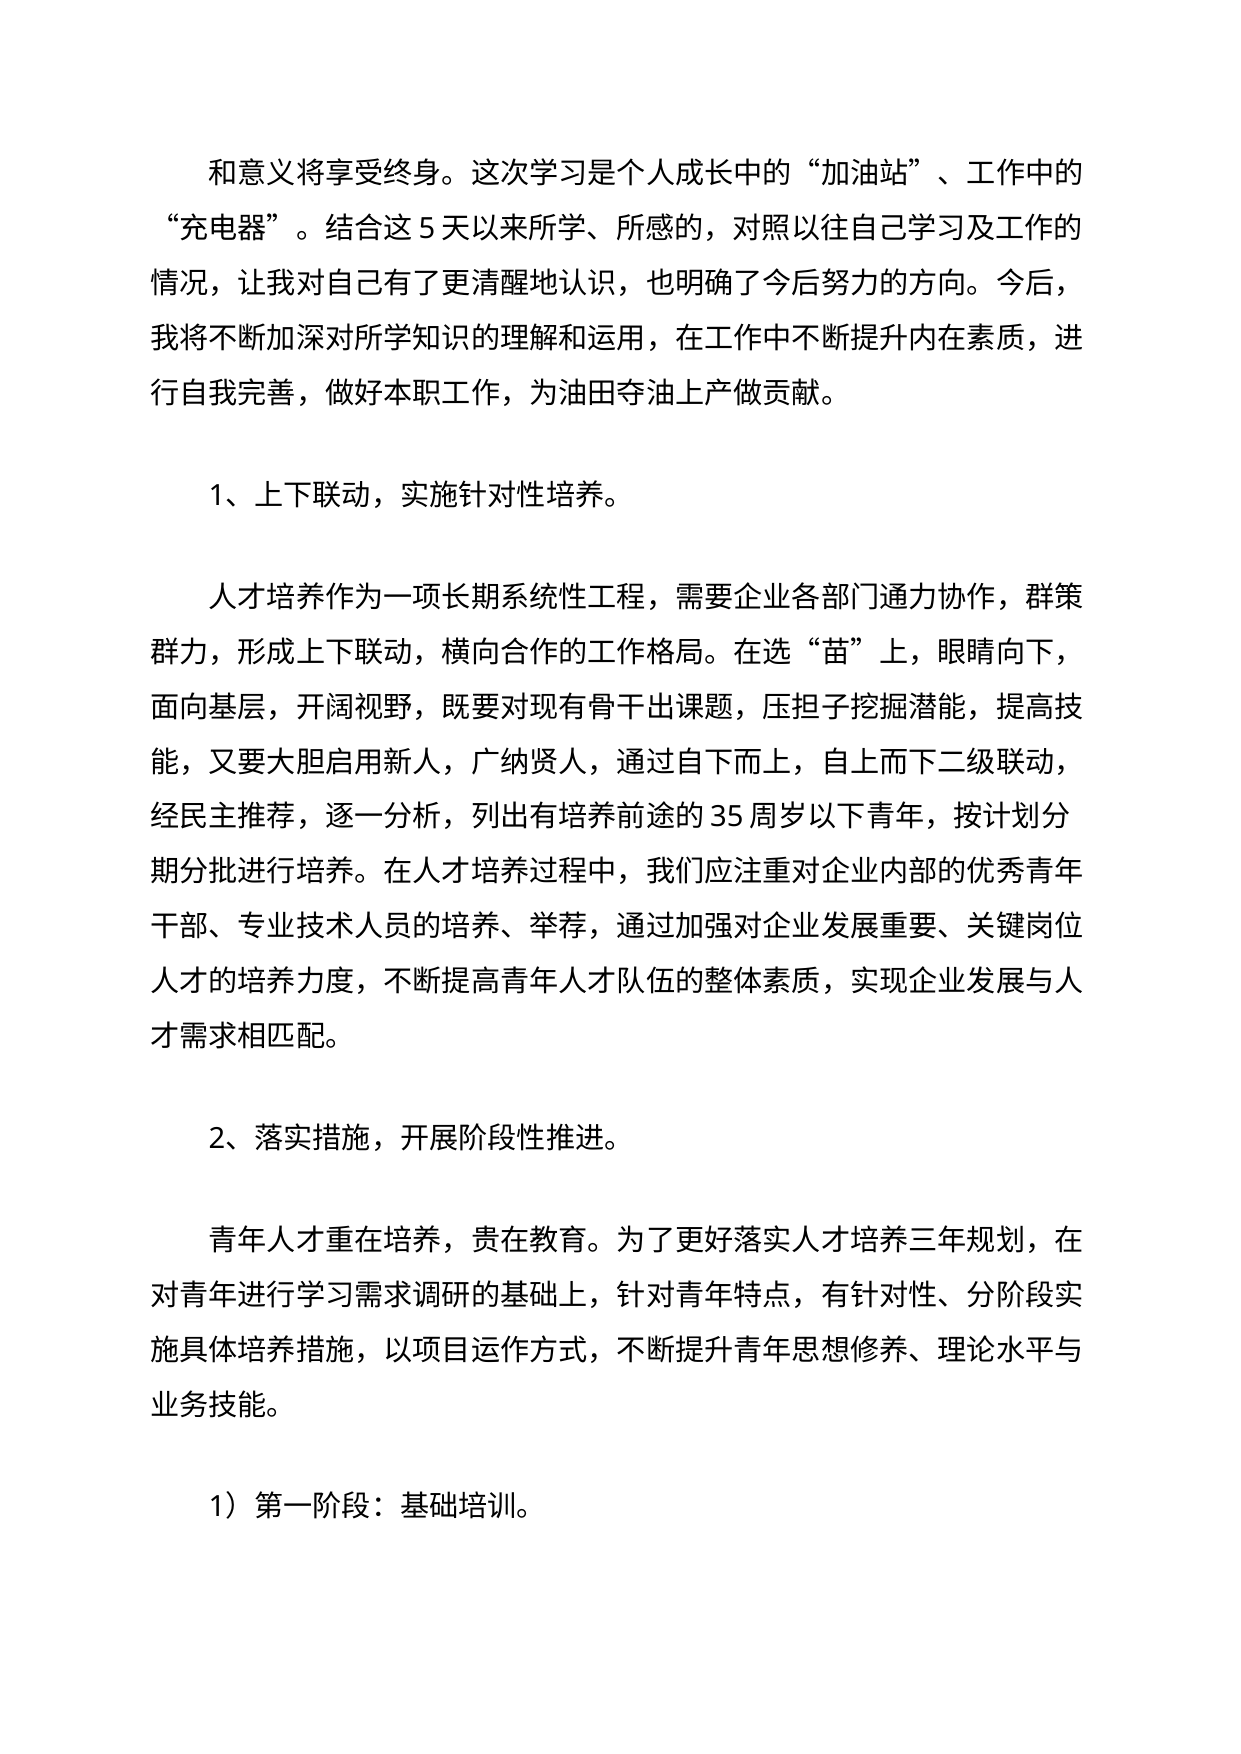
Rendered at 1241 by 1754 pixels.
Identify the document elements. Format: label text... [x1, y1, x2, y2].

text 1、上下联动，实施针对性培养。 [150, 471, 1090, 514]
text 人才培养作为一项长期系统性工程，需要企业各部门通力协作，群策群力，形成上下联动，横向合作的工作格局。在选“苗”上，眼睛向下，面向基层，开阔视野，既要对现有骨干出课题，压担子挖掘潜能，提高技能，又要大胆启用新人，广纳贤人，通过自下而上，自上而下二级联动，经民主推荐，逐一分析，列出有培养前途的35周岁以下青年，按计划分期分批进行培养。在人才培养过程中，我们应注重对企业内部的优秀青年干部、专业技术人员的培养、举荐，通过加强对企业发展重要、关键岗位人才的培养力度，不断提高青年人才队伍的整体素质，实现企业发展与人才需求相匹配。 [150, 573, 1090, 1055]
text 1）第一阶段：基础培训。 [150, 1483, 1090, 1525]
text 和意义将享受终身。这次学习是个人成长中的“加油站”、工作中的“充电器”。结合这5天以来所学、所感的，对照以往自己学习及工作的情况，让我对自己有了更清醒地认识，也明确了今后努力的方向。今后，我将不断加深对所学知识的理解和运用，在工作中不断提升内在素质，进行自我完善，做好本职工作，为油田夺油上产做贡献。 [150, 150, 1090, 412]
text 2、落实措施，开展阶段性推进。 [150, 1114, 1090, 1157]
text 青年人才重在培养，贵在教育。为了更好落实人才培养三年规划，在对青年进行学习需求调研的基础上，针对青年特点，有针对性、分阶段实施具体培养措施，以项目运作方式，不断提升青年思想修养、理论水平与业务技能。 [150, 1216, 1090, 1423]
